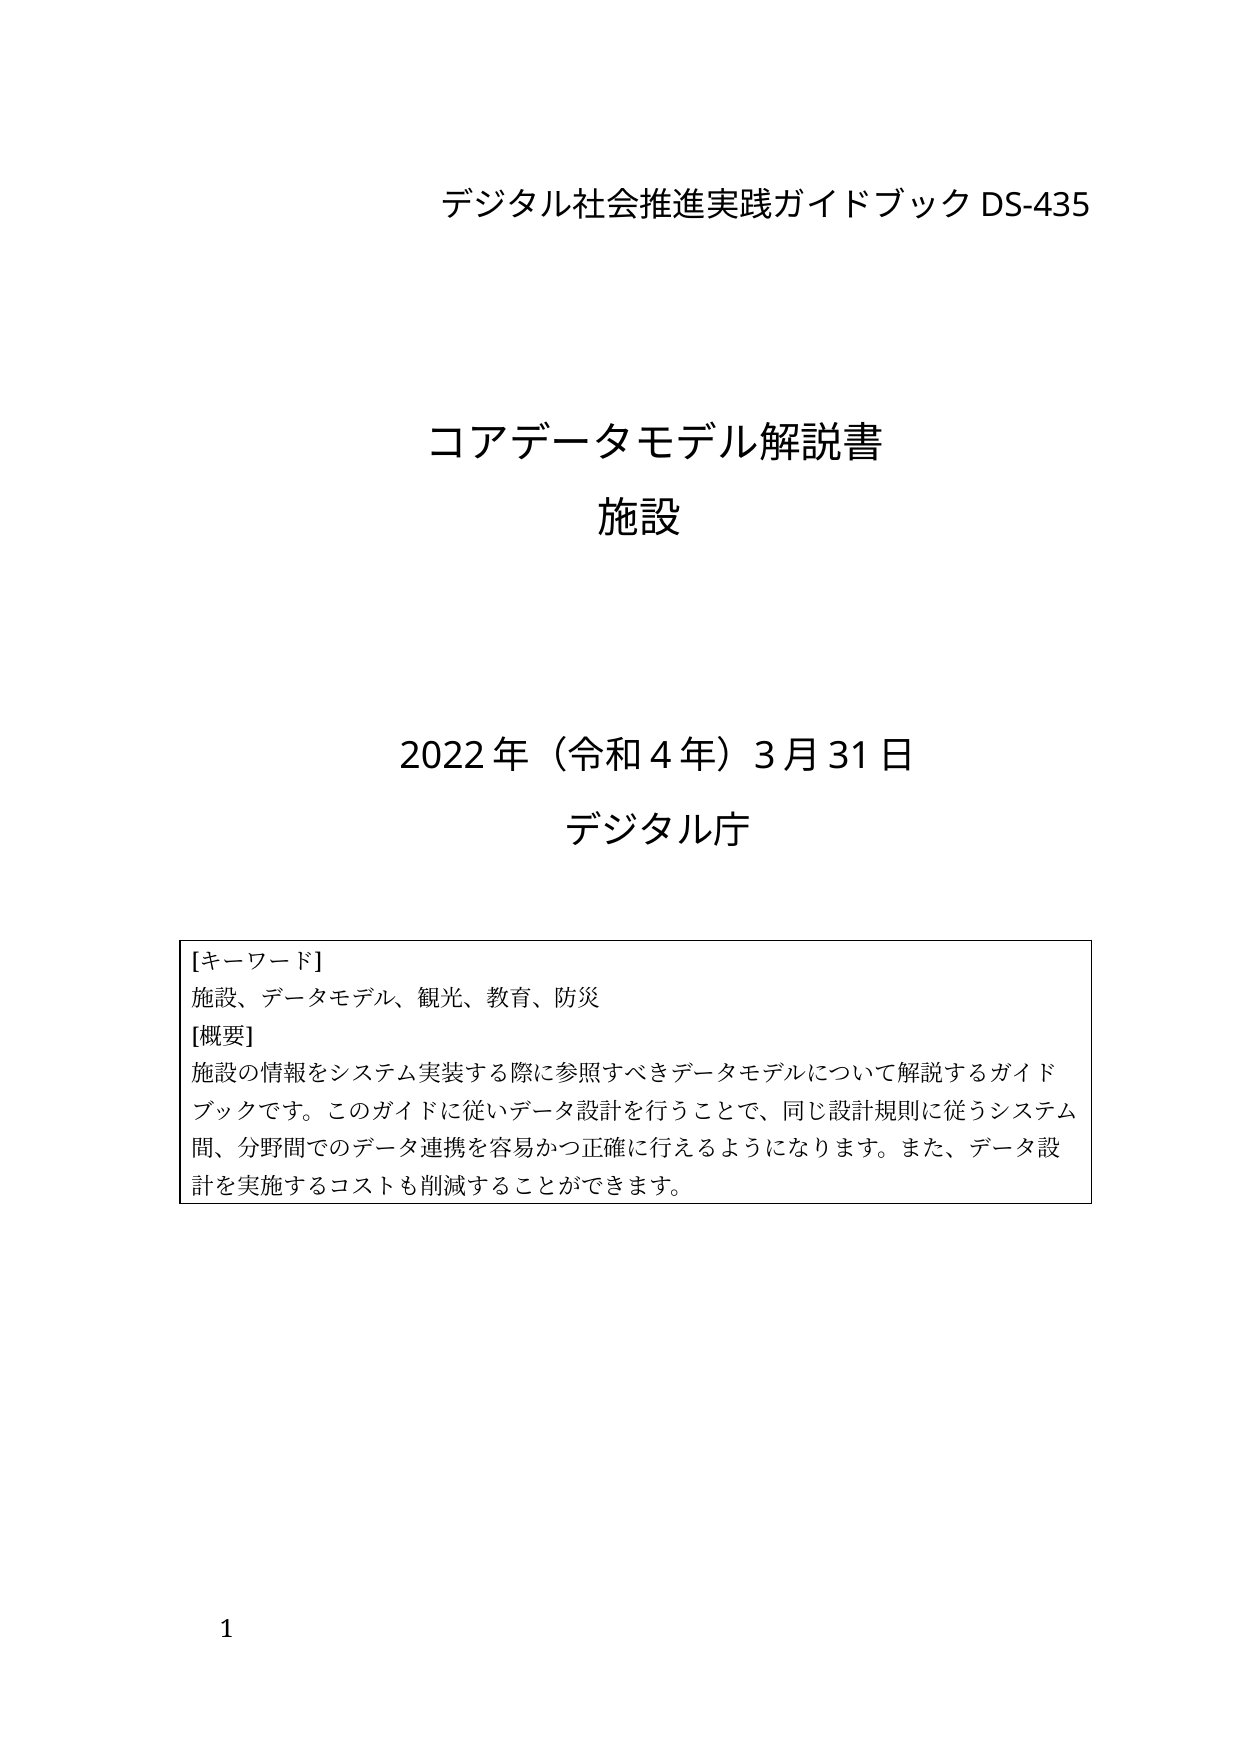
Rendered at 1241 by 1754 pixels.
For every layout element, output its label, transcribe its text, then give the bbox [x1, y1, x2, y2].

title コアデータモデル解説書 施設 [187, 402, 1090, 552]
text デジタル社会推進実践ガイドブック DS-435 [150, 164, 1090, 239]
subtitle デジタル庁 [187, 789, 1090, 939]
subtitle 2022年（令和4年）3月31日 [187, 714, 1090, 789]
table_header [キーワード] 施設、データモデル、観光、教育、防災 [概要] 施設の情報をシステム実装する際に参照すべきデータモデルについて解説するガイドブックです。このガイドに従いデータ設計を行うことで、同じ設計規則に従うシステム間、分野間でのデータ連携を容易かつ正確に行えるようになります。また、データ設計を実施するコストも削減することができます。 [181, 941, 1091, 1203]
